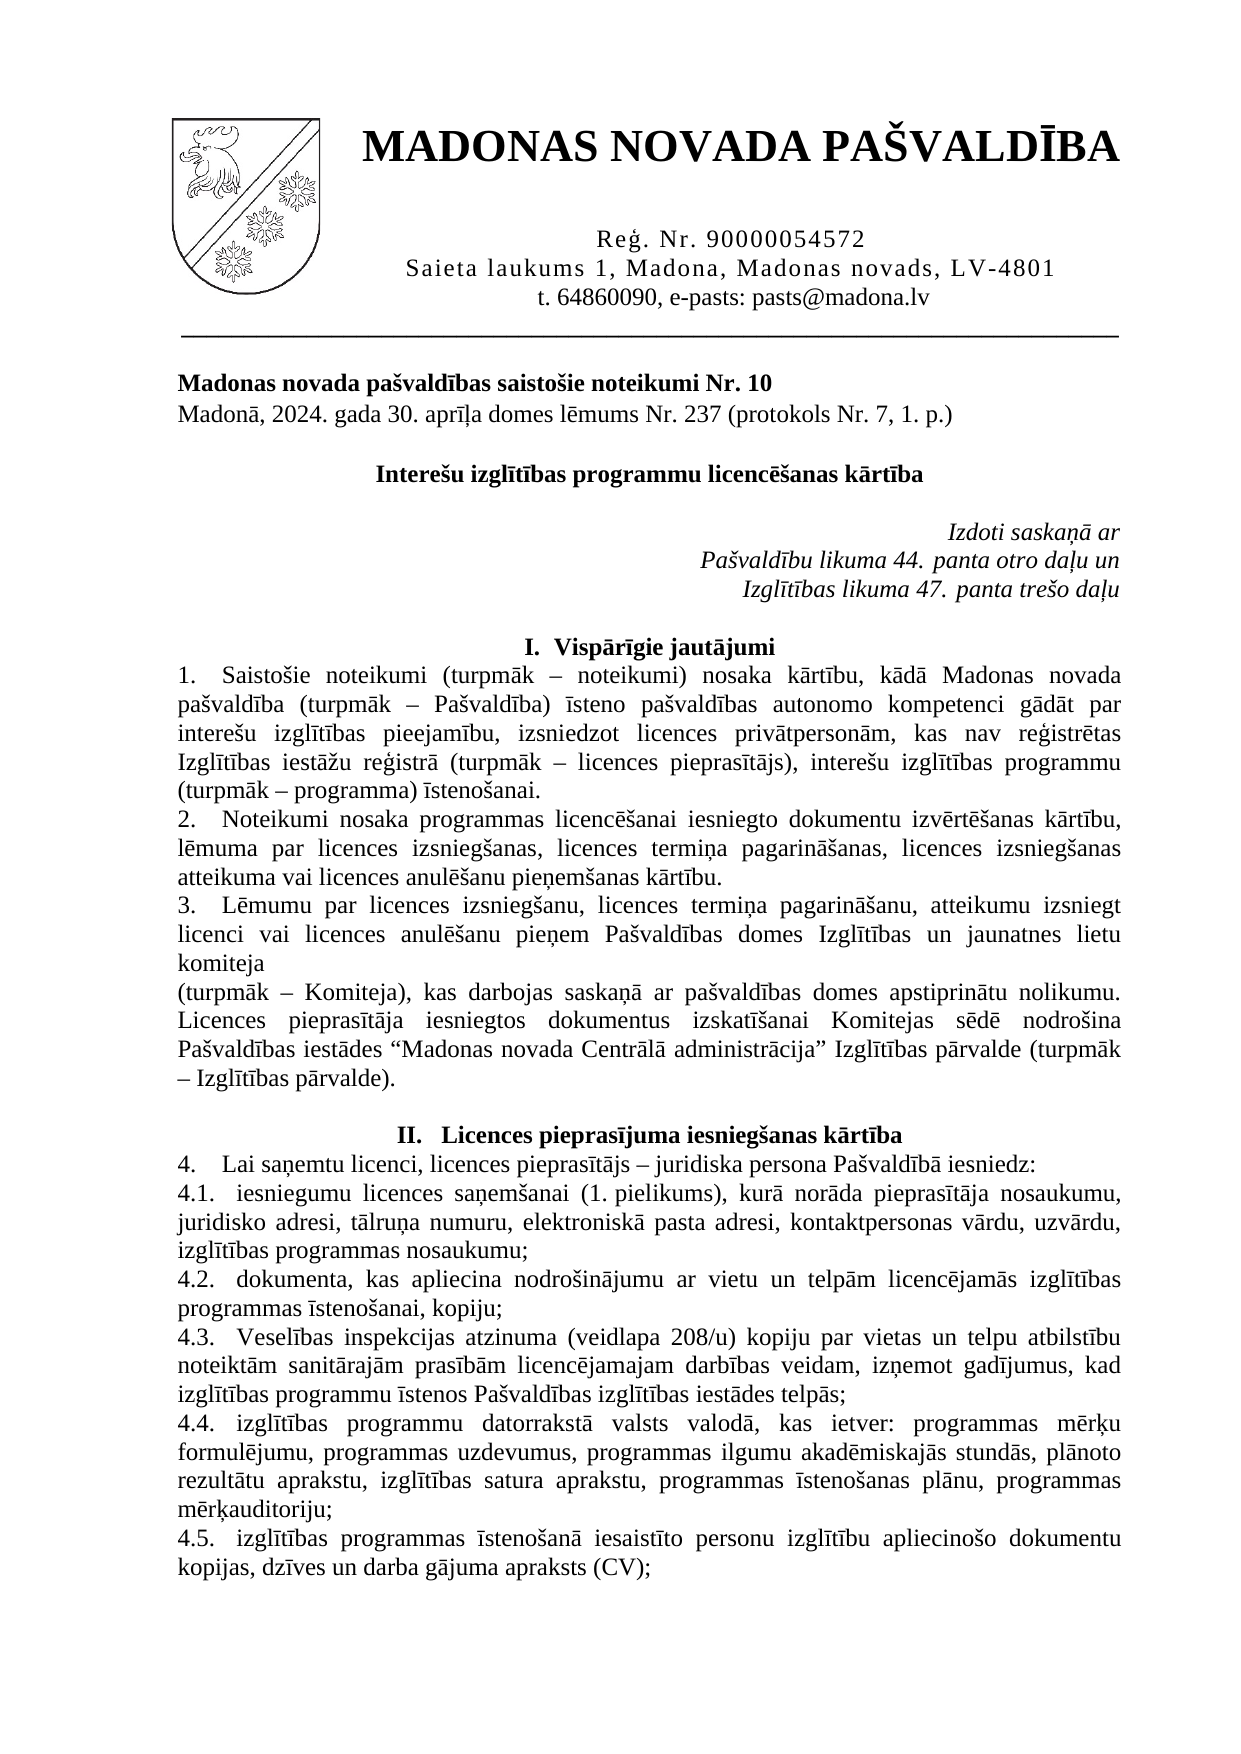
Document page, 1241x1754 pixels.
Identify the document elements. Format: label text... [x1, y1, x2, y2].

text Interešu izglītības programmu licencēšanas kārtība [177, 459, 1122, 488]
list Licences pieprasījuma iesniegšanas kārtība [177, 1120, 1122, 1149]
list izglītības programmas īstenošanā iesaistīto personu izglītību apliecinošo dokumentu kopijas, dzīves un darba gājuma apraksts (CV); [177, 1523, 1122, 1580]
list Noteikumi nosaka programmas licencēšanai iesniegto dokumentu izvērtēšanas kārtību, lēmuma par licences izsniegšanas, licences termiņa pagarināšanas, licences izsniegšanas atteikuma vai licences anulēšanu pieņemšanas kārtību. [177, 804, 1122, 890]
text Madonā, 2024. gada 30. aprīļa domes lēmums Nr. 237 (protokols Nr. 7, 1. p.) [177, 399, 1122, 428]
text ___________________________________________________________________________ [177, 311, 1122, 339]
text Saieta laukums 1, Madona, Madonas novads, LV-4801 [321, 253, 1122, 282]
list Saistošie noteikumi (turpmāk – noteikumi) nosaka kārtību, kādā Madonas novada pašvaldība (turpmāk – Pašvaldība) īsteno pašvaldības autonomo kompetenci gādāt par interešu izglītības pieejamību, izsniedzot licences privātpersonām, kas nav reģistrētas Izglītības iestāžu reģistrā (turpmāk – licences pieprasītājs), interešu izglītības programmu (turpmāk – programma) īstenošanai. [177, 660, 1122, 804]
list iesniegumu licences saņemšanai (1. pielikums), kurā norāda pieprasītāja nosaukumu, juridisko adresi, tālruņa numuru, elektroniskā pasta adresi, kontaktpersonas vārdu, uzvārdu, izglītības programmas nosaukumu; [177, 1178, 1122, 1264]
list Lai saņemtu licenci, licences pieprasītājs – juridiska persona Pašvaldībā iesniedz: [177, 1149, 1122, 1178]
text Pašvaldību likuma 44. panta otro daļu un [177, 545, 1122, 574]
list Vispārīgie jautājumi [177, 632, 1122, 660]
text Izglītības likuma 47. panta trešo daļu [177, 574, 1122, 603]
picture [171, 118, 321, 295]
text MADONAS NOVADA PAŠVALDĪBA [321, 118, 1122, 171]
list izglītības programmu datorrakstā valsts valodā, kas ietver: programmas mērķu formulējumu, programmas uzdevumus, programmas ilgumu akadēmiskajās stundās, plānoto rezultātu aprakstu, izglītības satura aprakstu, programmas īstenošanas plānu, programmas mērķauditoriju; [177, 1408, 1122, 1523]
text Izdoti saskaņā ar [177, 517, 1122, 545]
list Lēmumu par licences izsniegšanu, licences termiņa pagarināšanu, atteikumu izsniegt licenci vai licences anulēšanu pieņem Pašvaldības domes Izglītības un jaunatnes lietu komiteja (turpmāk – Komiteja), kas darbojas saskaņā ar pašvaldības domes apstiprinātu nolikumu. Licences pieprasītāja iesniegtos dokumentus izskatīšanai Komitejas sēdē nodrošina Pašvaldības iestādes “Madonas novada Centrālā administrācija” Izglītības pārvalde (turpmāk – Izglītības pārvalde). [177, 890, 1122, 1092]
text Madonas novada pašvaldības saistošie noteikumi Nr. 10 [177, 368, 1122, 397]
list dokumenta, kas apliecina nodrošinājumu ar vietu un telpām licencējamās izglītības programmas īstenošanai, kopiju; [177, 1264, 1122, 1322]
text Reģ. Nr. 90000054572 [321, 224, 1122, 253]
text t. 64860090, e-pasts: pasts@madona.lv [177, 282, 1122, 311]
